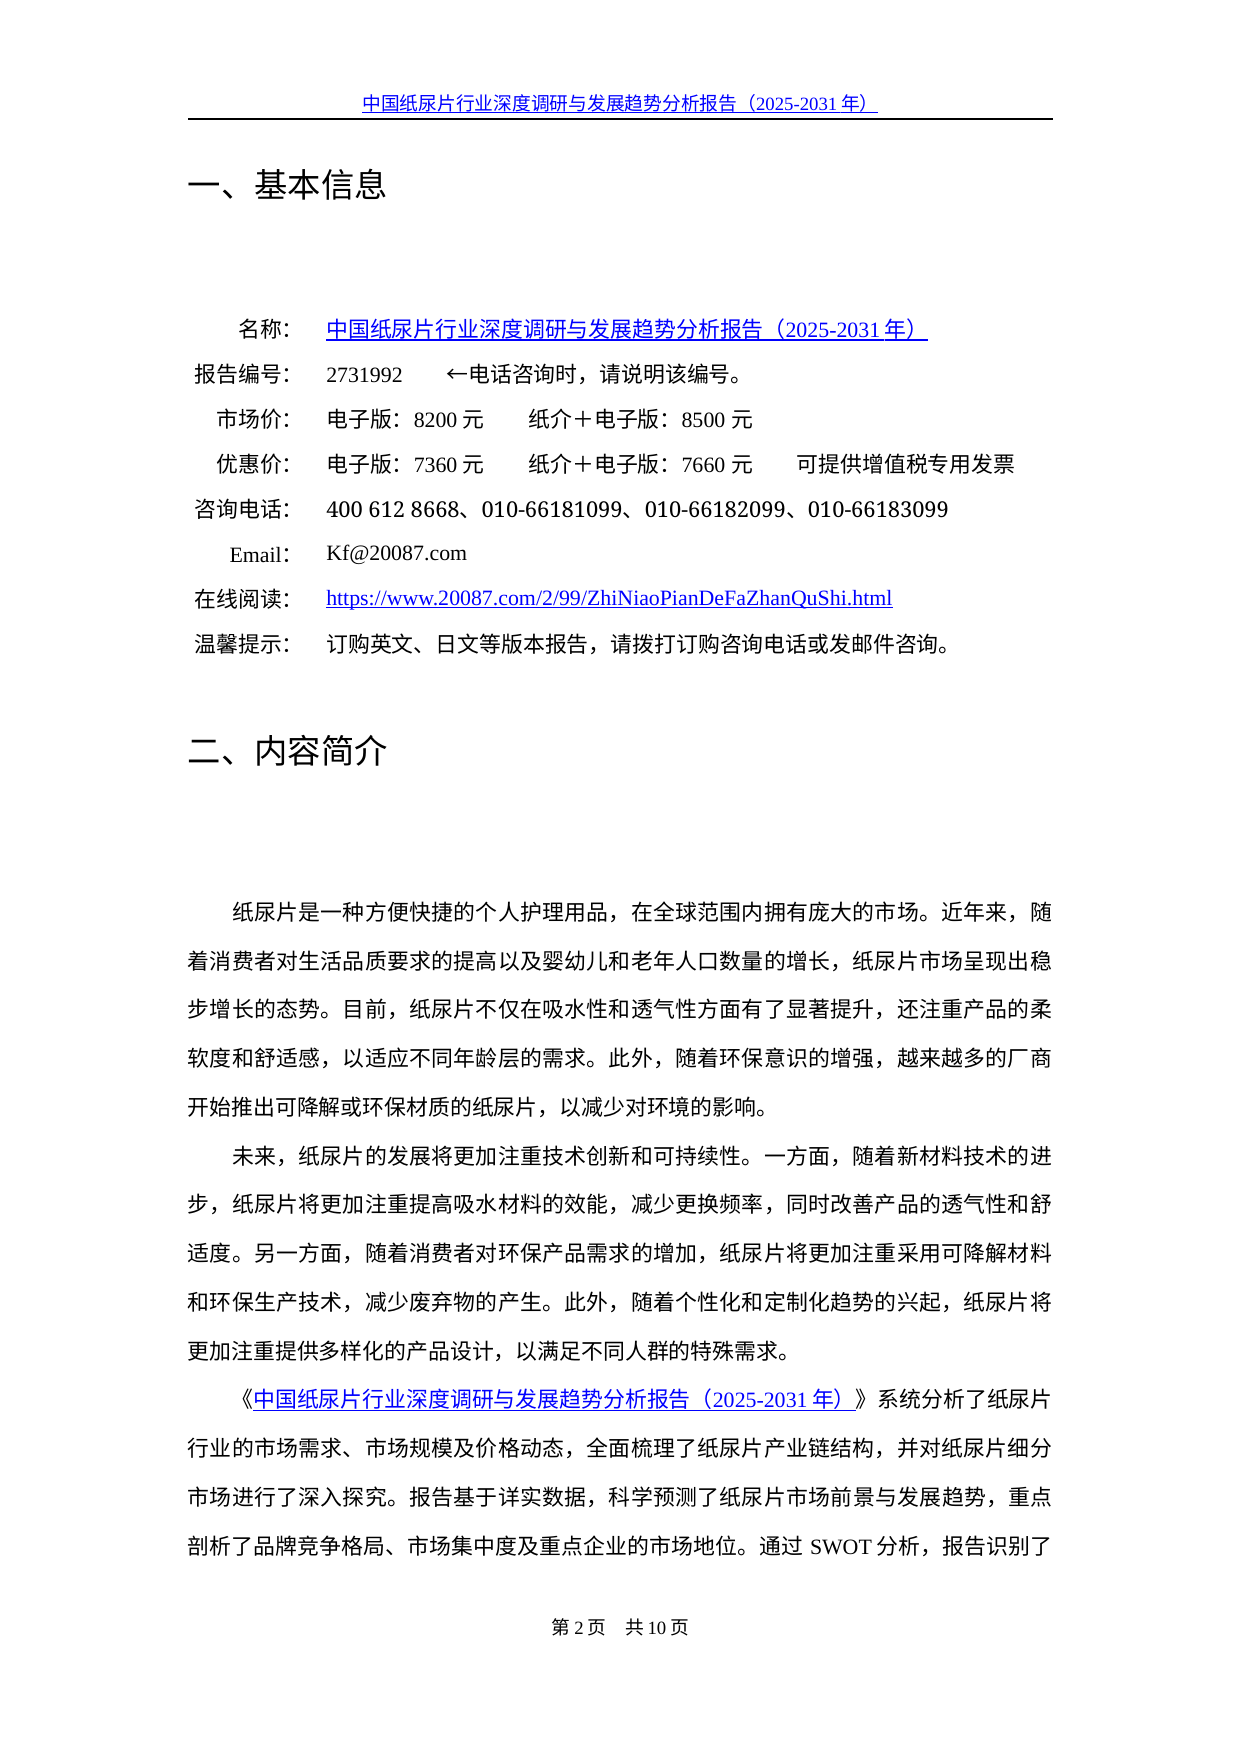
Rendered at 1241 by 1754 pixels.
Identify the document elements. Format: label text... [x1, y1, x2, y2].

table_cell 400 612 8668、010-66181099、010-66182099、010-66183099 [315, 492, 1073, 537]
table_cell 2731992 ←电话咨询时，请说明该编号。 [315, 357, 1073, 402]
table_header 名称： [167, 312, 315, 357]
table_cell 电子版：8200 元 纸介＋电子版：8500 元 [315, 402, 1073, 447]
table_cell 报告编号： [167, 357, 315, 402]
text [187, 894, 1053, 1561]
table_cell 咨询电话： [167, 492, 315, 537]
table_cell Email： [167, 537, 315, 582]
table_cell 优惠价： [167, 447, 315, 492]
table_cell 市场价： [167, 402, 315, 447]
table_cell Kf@20087.com [315, 537, 1073, 582]
title 二、内容简介 [187, 717, 1053, 782]
title 一、基本信息 [187, 150, 1053, 215]
table_cell 在线阅读： [167, 582, 315, 627]
table_cell 订购英文、日文等版本报告，请拨打订购咨询电话或发邮件咨询。 [315, 627, 1073, 672]
table_header 中国纸尿片行业深度调研与发展趋势分析报告（2025-2031年） [315, 312, 1073, 357]
table_cell [315, 582, 1073, 627]
table_cell 温馨提示： [167, 627, 315, 672]
table_cell 电子版：7360 元 纸介＋电子版：7660 元 可提供增值税专用发票 [315, 447, 1073, 492]
